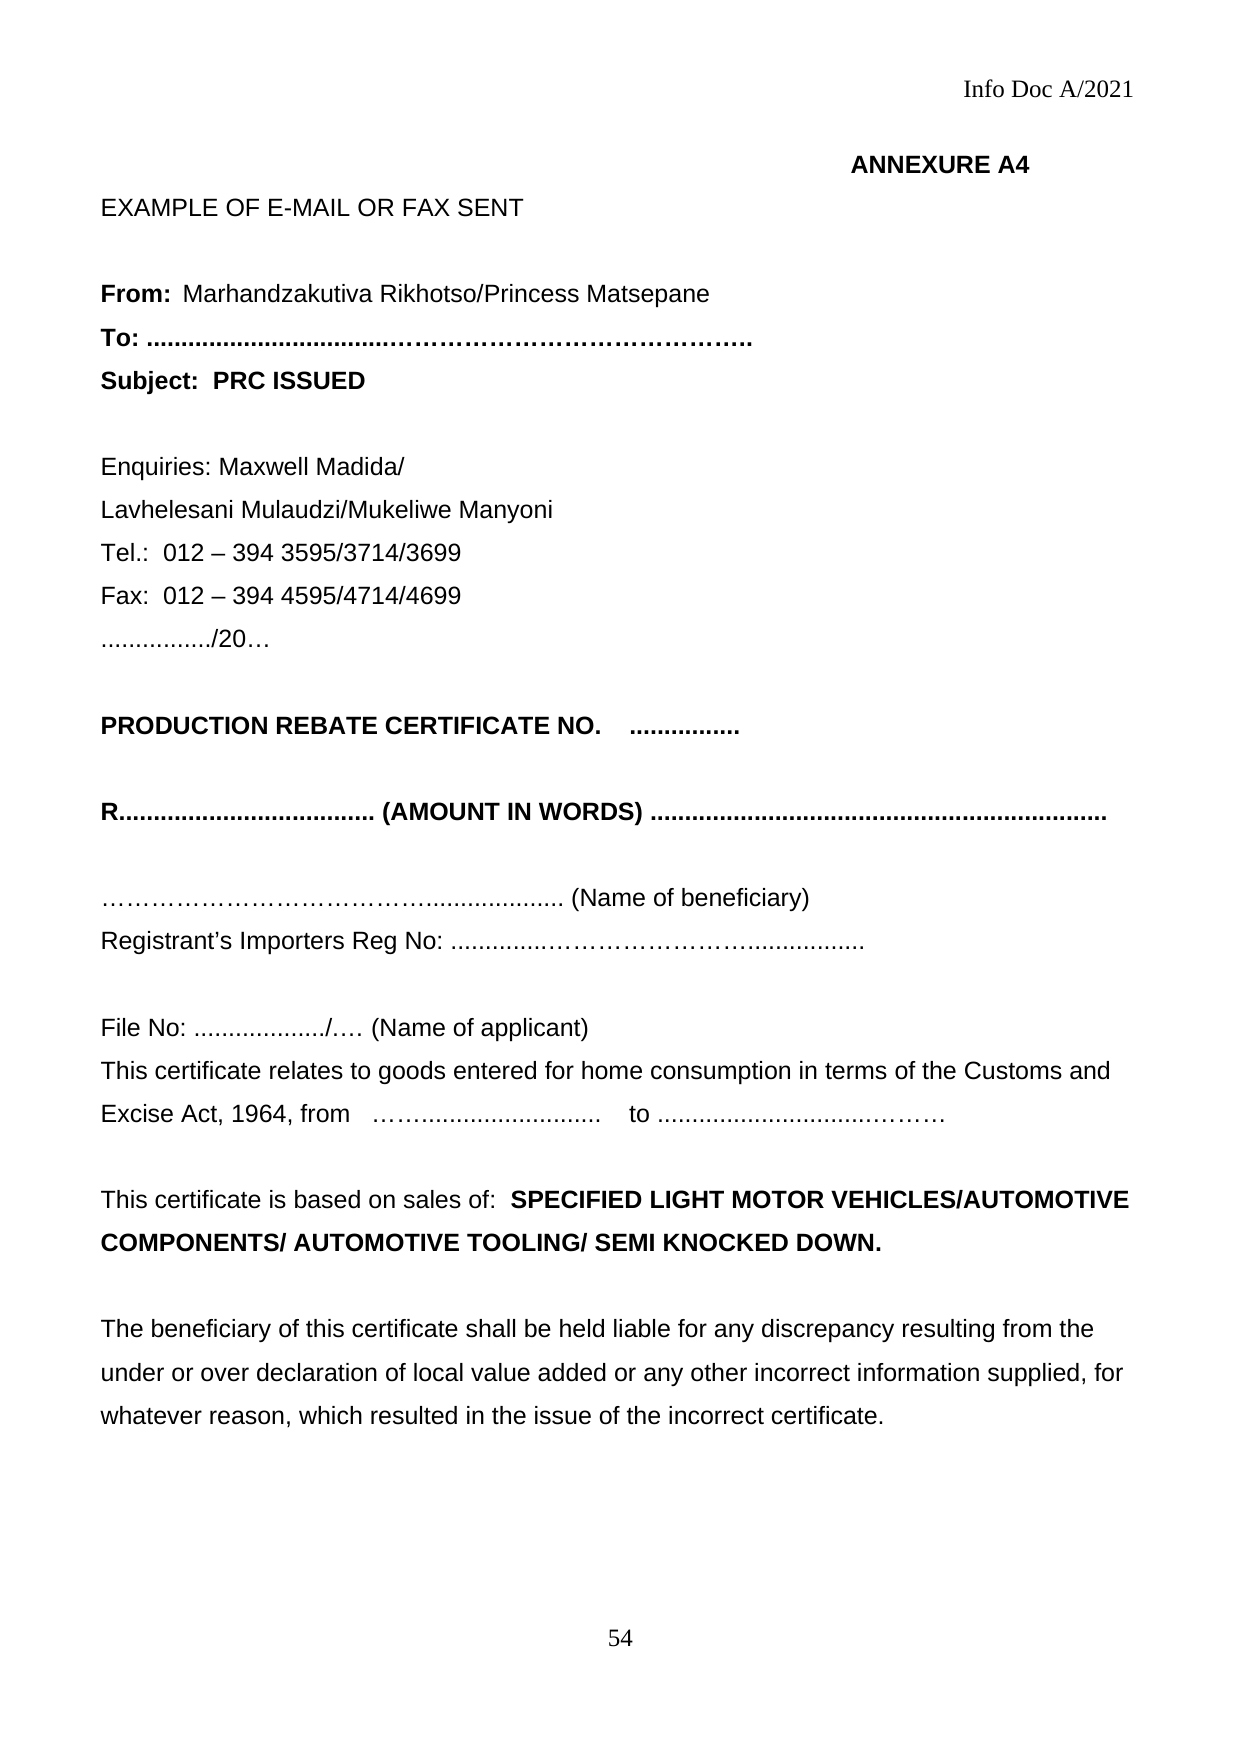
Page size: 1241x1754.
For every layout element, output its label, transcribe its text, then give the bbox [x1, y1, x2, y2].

list ANNEXURE A4 [775, 150, 1140, 179]
list Registrant’s Importers Reg No: ..............……………………................. [100, 926, 1140, 955]
list PRODUCTION REBATE CERTIFICATE NO. ................ [100, 711, 1140, 739]
list This certificate is based on sales of: SPECIFIED LIGHT MOTOR VEHICLES/AUTOMOTIVE COMPONENTS/ AUTOMOTIVE TOOLING/ SEMI KNOCKED DOWN. [100, 1185, 1140, 1257]
list This certificate relates to goods entered for home consumption in terms of the Customs and Excise Act, 1964, from …….......................... to ...............................……… [100, 1056, 1140, 1127]
list Tel.: 012 – 394 3595/3714/3699 [100, 538, 1140, 567]
list From: Marhandzakutiva Rikhotso/Princess Matsepane [100, 279, 1140, 308]
list File No: .................../.… (Name of applicant) [100, 1012, 1140, 1041]
list EXAMPLE OF E-MAIL OR FAX SENT [100, 193, 1140, 222]
list Subject: PRC ISSUED [100, 366, 1140, 394]
list R..................................... (AMOUNT IN WORDS) .................................................................. [100, 797, 1140, 826]
list ................/20… [100, 624, 1140, 653]
list To: ...................................…………………………………….. [100, 322, 1140, 351]
list Fax: 012 – 394 4595/4714/4699 [100, 581, 1140, 610]
list The beneficiary of this certificate shall be held liable for any discrepancy resulting from the under or over declaration of local value added or any other incorrect information supplied, for whatever reason, which resulted in the issue of the incorrect certificate. [100, 1314, 1140, 1429]
list ………………………………….................... (Name of beneficiary) [100, 883, 1140, 912]
list Enquiries: Maxwell Madida/ [100, 452, 1140, 481]
list Lavhelesani Mulaudzi/Mukeliwe Manyoni [100, 495, 1140, 524]
